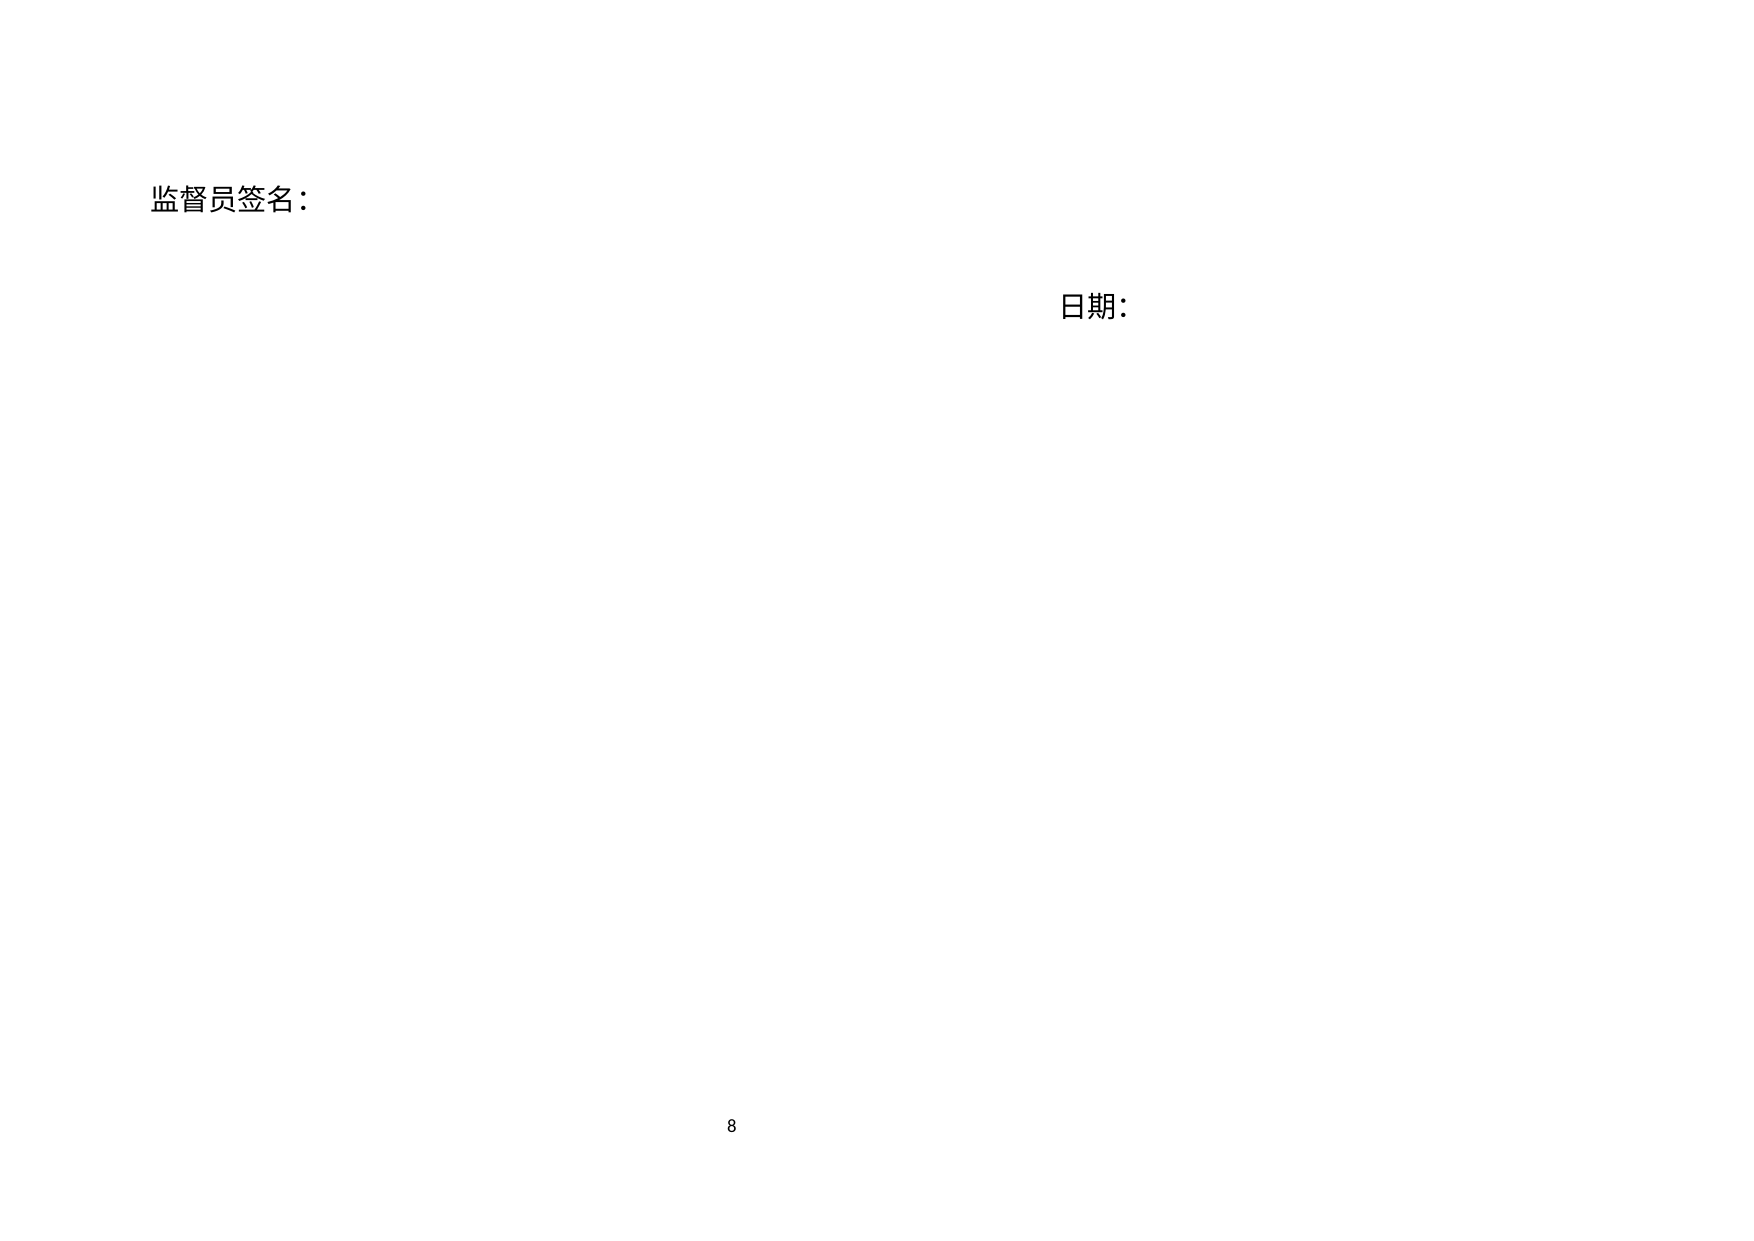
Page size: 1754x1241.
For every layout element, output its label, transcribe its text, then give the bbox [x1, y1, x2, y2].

text 监督员签名： [150, 165, 1604, 230]
text 日期： [150, 272, 1598, 337]
